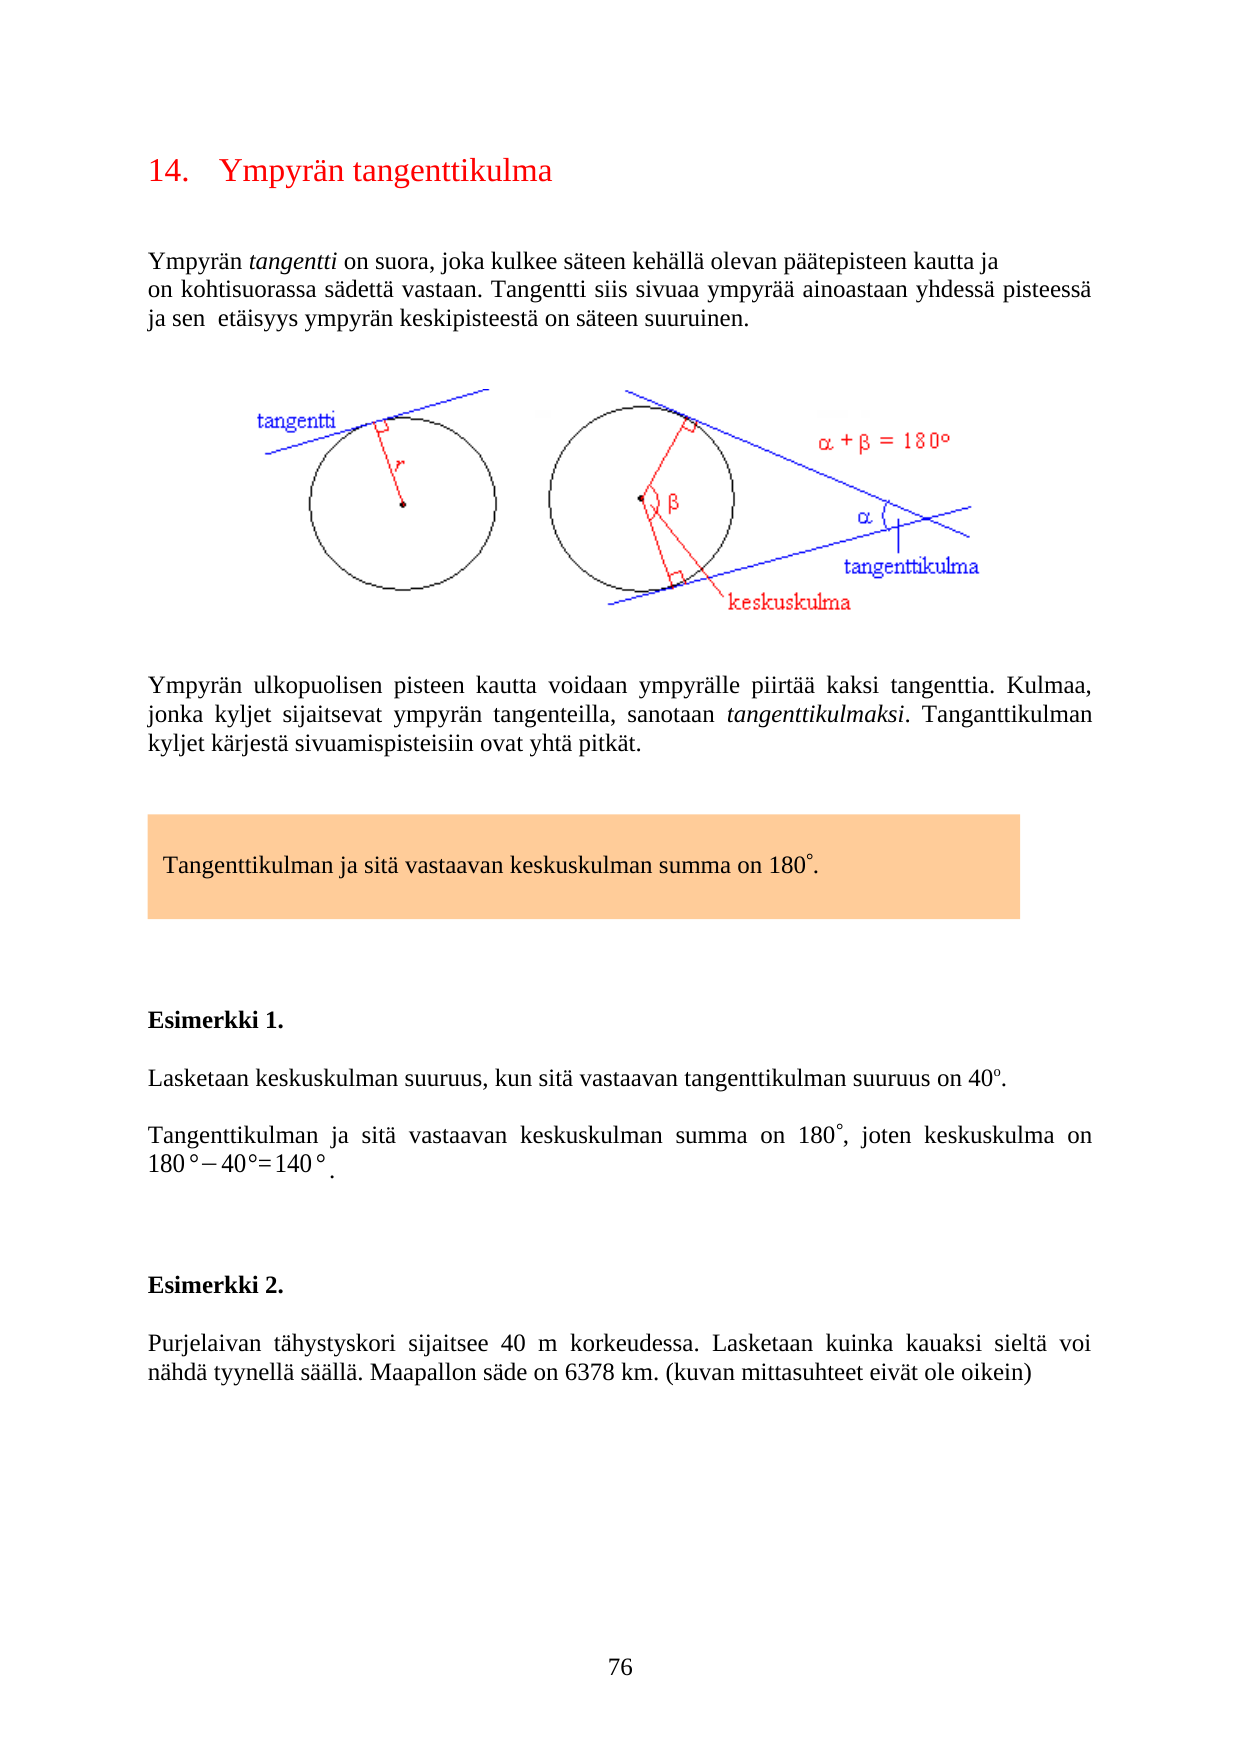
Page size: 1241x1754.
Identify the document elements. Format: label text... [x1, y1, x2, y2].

text Esimerkki 1. [148, 1005, 1092, 1034]
text on kohtisuorassa sädettä vastaan. Tangentti siis sivuaa ympyrää ainoastaan yhdessä pisteessä ja sen etäisyys ympyrän keskipisteestä on säteen suuruinen. [148, 274, 1092, 332]
text Ympyrän ulkopuolisen pisteen kautta voidaan ympyrälle piirtää kaksi tangenttia. Kulmaa, jonka kyljet sijaitsevat ympyrän tangenteilla, sanotaan tangenttikulmaksi. Tanganttikulman kyljet kärjestä sivuamispisteisiin ovat yhtä pitkät. [148, 671, 1092, 757]
text Ympyrän tangentti on suora, joka kulkee säteen kehällä olevan päätepisteen kautta ja [148, 246, 1092, 274]
picture [256, 389, 984, 613]
text Purjelaivan tähystyskori sijaitsee 40 m korkeudessa. Lasketaan kuinka kauaksi sieltä voi nähdä tyynellä säällä. Maapallon säde on 6378 km. (kuvan mittasuhteet eivät ole oikein) [148, 1328, 1092, 1386]
text Ympyrän tangenttikulma [148, 150, 1092, 188]
text Tangenttikulman ja sitä vastaavan keskuskulman summa on 180, joten keskuskulma on . [148, 1120, 1092, 1184]
text Esimerkki 2. [148, 1271, 1092, 1299]
text Lasketaan keskuskulman suuruus, kun sitä vastaavan tangenttikulman suuruus on 40o. [148, 1063, 1092, 1092]
